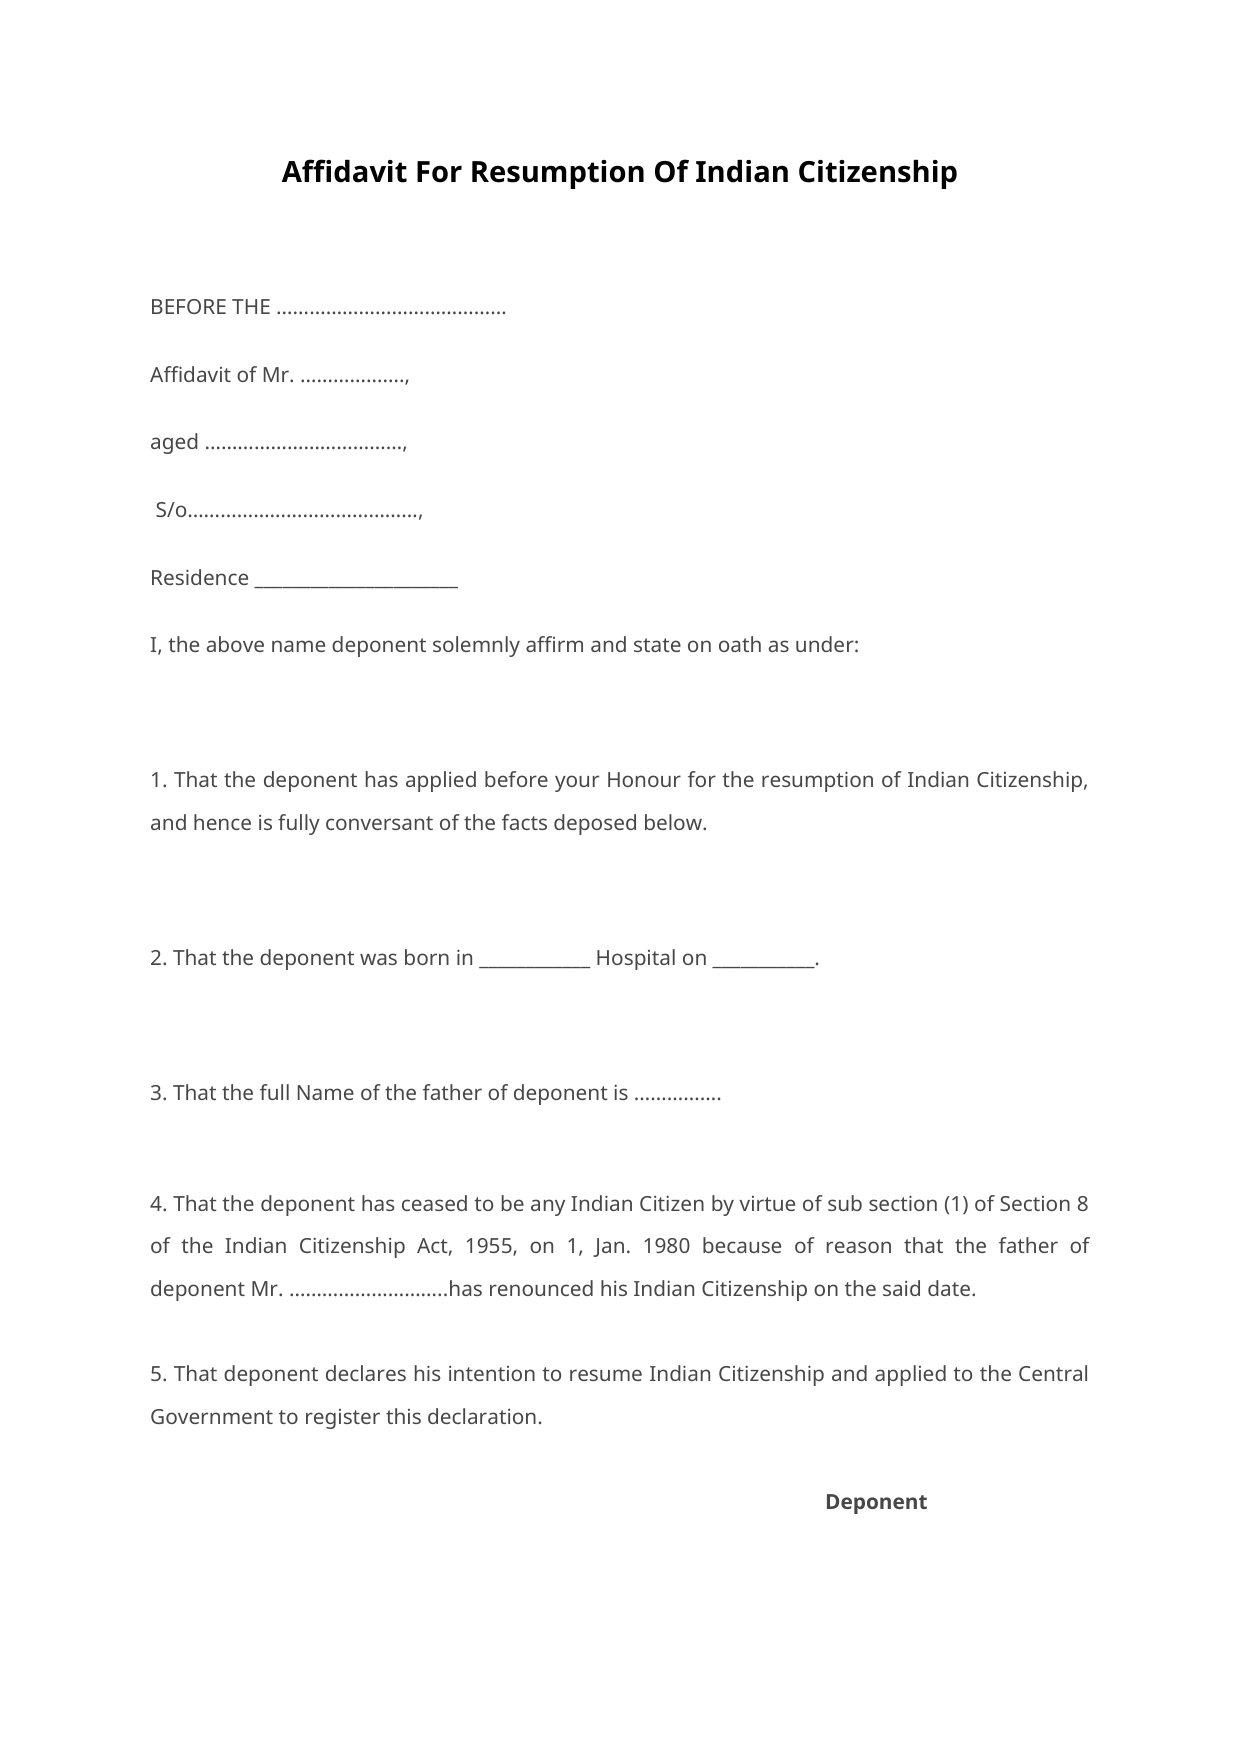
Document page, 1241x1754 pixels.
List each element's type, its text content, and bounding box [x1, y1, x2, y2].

text 3. That the full Name of the father of deponent is ……………. [150, 1078, 1090, 1107]
text I, the above name deponent solemnly affirm and state on oath as under: [150, 630, 1090, 659]
text 2. That the deponent was born in ____________ Hospital on ___________. [150, 943, 1090, 972]
text Affidavit For Resumption Of Indian Citizenship [150, 152, 1090, 191]
text Residence ______________________ [150, 563, 1090, 591]
text BEFORE THE …………………………………… [150, 292, 1090, 321]
text 5. That deponent declares his intention to resume Indian Citizenship and applied to the Central Government to register this declaration. [150, 1359, 1090, 1430]
text aged ………………………………, [150, 427, 1090, 456]
text 1. That the deponent has applied before your Honour for the resumption of Indian Citizenship, and hence is fully conversant of the facts deposed below. [150, 766, 1090, 837]
text Deponent [825, 1487, 1090, 1515]
text Affidavit of Mr. ………………., [150, 360, 1090, 388]
text 4. That the deponent has ceased to be any Indian Citizen by virtue of sub section (1) of Section 8 of the Indian Citizenship Act, 1955, on 1, Jan. 1980 because of reason that the father of deponent Mr. ………………………..has renounced his Indian Citizenship on the said date. [150, 1189, 1090, 1302]
text S/o……………………………………, [150, 495, 1090, 523]
